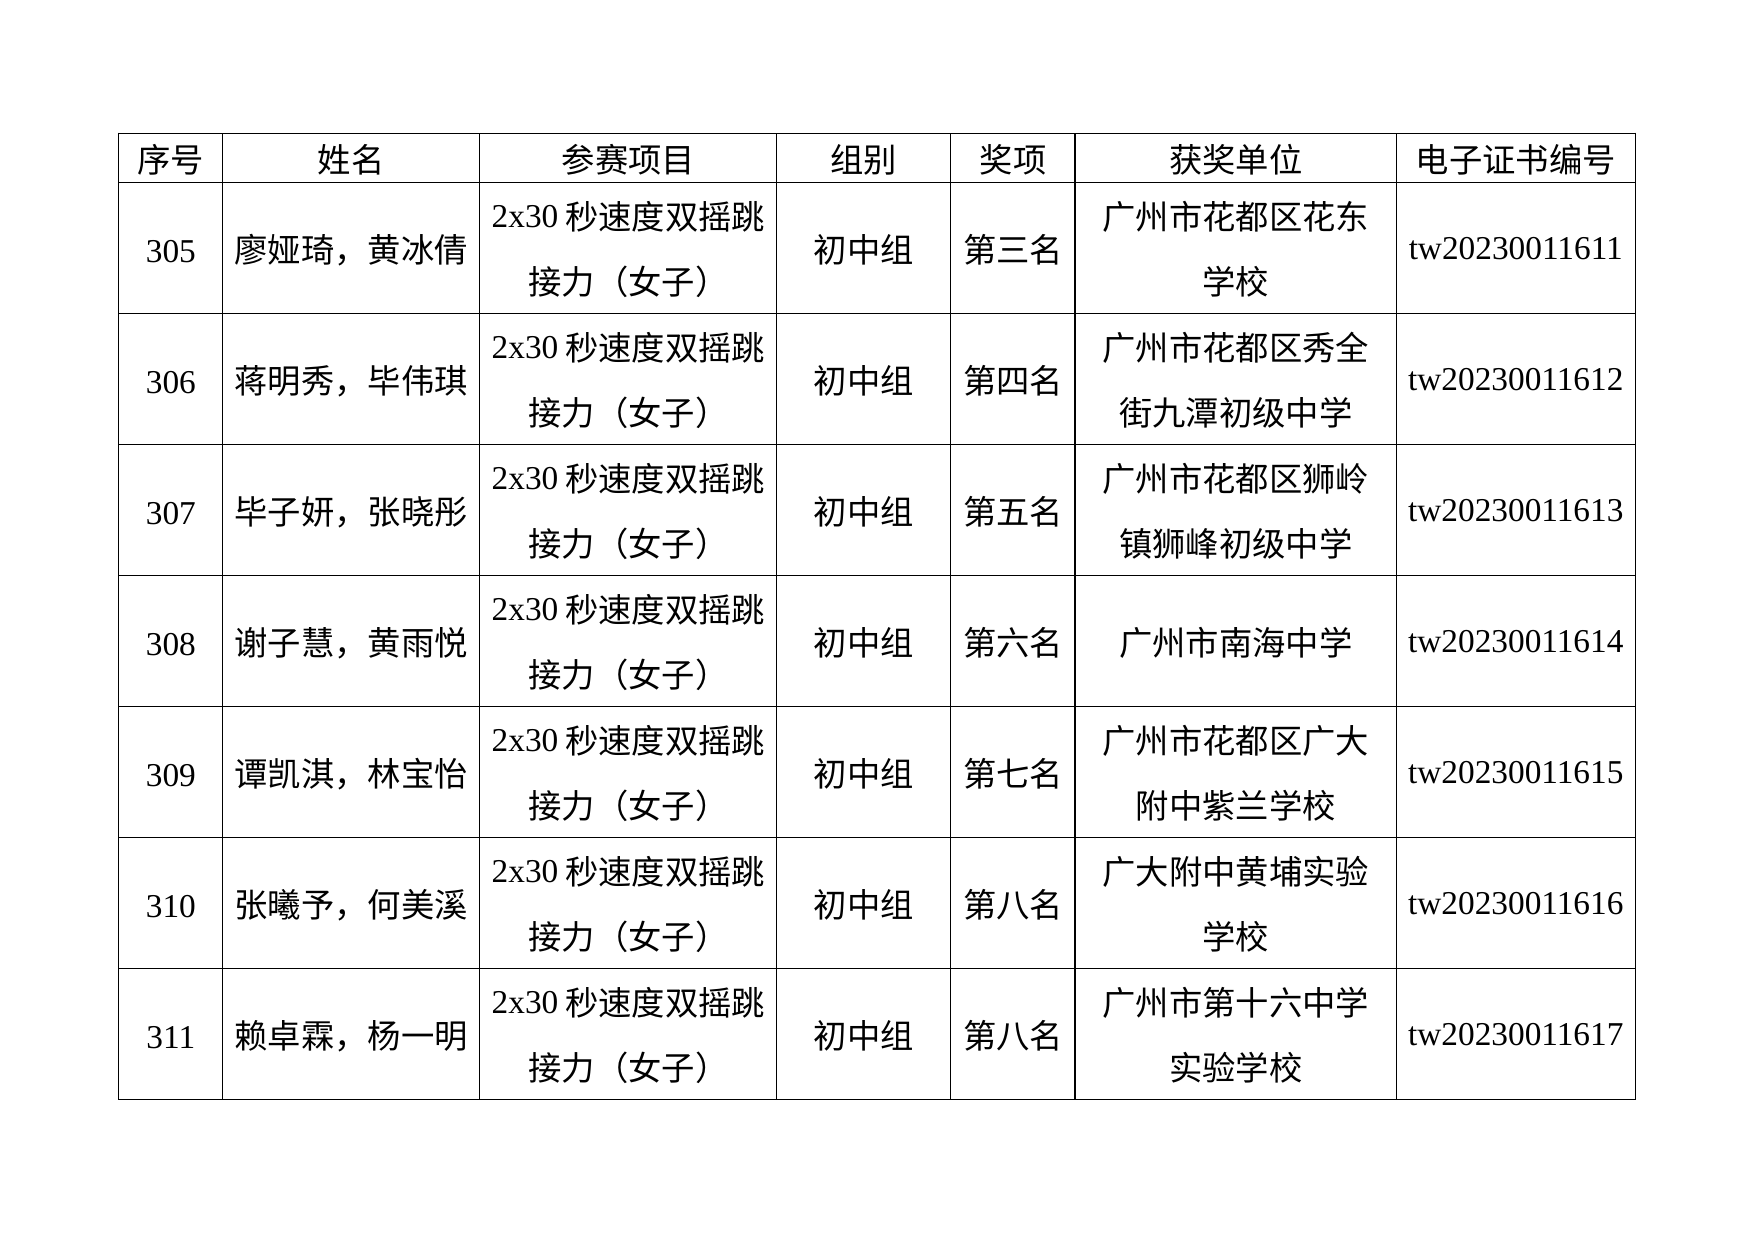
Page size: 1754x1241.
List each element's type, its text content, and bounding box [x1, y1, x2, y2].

table_cell 广州市南海中学 [1076, 576, 1396, 706]
table_cell tw20230011616 [1397, 838, 1635, 968]
table_cell [119, 445, 222, 575]
table_cell tw20230011615 [1397, 707, 1635, 837]
table_cell [119, 969, 222, 1099]
table_cell 初中组 [777, 838, 950, 968]
table_cell 2x30秒速度双摇跳接力（女子） [480, 969, 776, 1099]
table_cell [119, 576, 222, 706]
table_cell 广州市花都区秀全街九潭初级中学 [1076, 314, 1396, 444]
table_cell 谭凯淇，林宝怡 [223, 707, 479, 837]
table_cell tw20230011614 [1397, 576, 1635, 706]
table_cell tw20230011611 [1397, 183, 1635, 313]
table_cell 广州市花都区狮岭镇狮峰初级中学 [1076, 445, 1396, 575]
table_cell tw20230011612 [1397, 314, 1635, 444]
table_header 参赛项目 [480, 134, 776, 182]
table_cell [119, 183, 222, 313]
table_cell 2x30秒速度双摇跳接力（女子） [480, 314, 776, 444]
table_cell [119, 314, 222, 444]
table_cell 2x30秒速度双摇跳接力（女子） [480, 445, 776, 575]
table_cell 广大附中黄埔实验学校 [1076, 838, 1396, 968]
table_header 电子证书编号 [1397, 134, 1635, 182]
table_cell [119, 707, 222, 837]
table_cell 初中组 [777, 445, 950, 575]
table_cell 广州市第十六中学实验学校 [1076, 969, 1396, 1099]
table_cell 初中组 [777, 314, 950, 444]
table_cell 第四名 [951, 314, 1074, 444]
table_cell [119, 838, 222, 968]
table_cell 初中组 [777, 183, 950, 313]
table_cell 赖卓霖，杨一明 [223, 969, 479, 1099]
table_cell 初中组 [777, 576, 950, 706]
table_cell tw20230011613 [1397, 445, 1635, 575]
table_header 获奖单位 [1076, 134, 1396, 182]
table_cell 广州市花都区广大附中紫兰学校 [1076, 707, 1396, 837]
table_cell 张曦予，何美溪 [223, 838, 479, 968]
table_header 序号 [119, 134, 222, 182]
table_cell 2x30秒速度双摇跳接力（女子） [480, 707, 776, 837]
table_cell 初中组 [777, 707, 950, 837]
table_cell 第七名 [951, 707, 1074, 837]
table_cell 谢子慧，黄雨悦 [223, 576, 479, 706]
table_cell 第六名 [951, 576, 1074, 706]
table_cell 第八名 [951, 838, 1074, 968]
table_cell 第八名 [951, 969, 1074, 1099]
table_cell 第三名 [951, 183, 1074, 313]
table_cell 蒋明秀，毕伟琪 [223, 314, 479, 444]
table_cell 广州市花都区花东学校 [1076, 183, 1396, 313]
table_cell 毕子妍，张晓彤 [223, 445, 479, 575]
table_cell 2x30秒速度双摇跳接力（女子） [480, 838, 776, 968]
table_cell 第五名 [951, 445, 1074, 575]
table_cell 初中组 [777, 969, 950, 1099]
table_header 姓名 [223, 134, 479, 182]
table_cell 2x30秒速度双摇跳接力（女子） [480, 183, 776, 313]
table_header 组别 [777, 134, 950, 182]
table_cell 2x30秒速度双摇跳接力（女子） [480, 576, 776, 706]
table_cell 廖娅琦，黄冰倩 [223, 183, 479, 313]
table_cell tw20230011617 [1397, 969, 1635, 1099]
table_header 奖项 [951, 134, 1074, 182]
